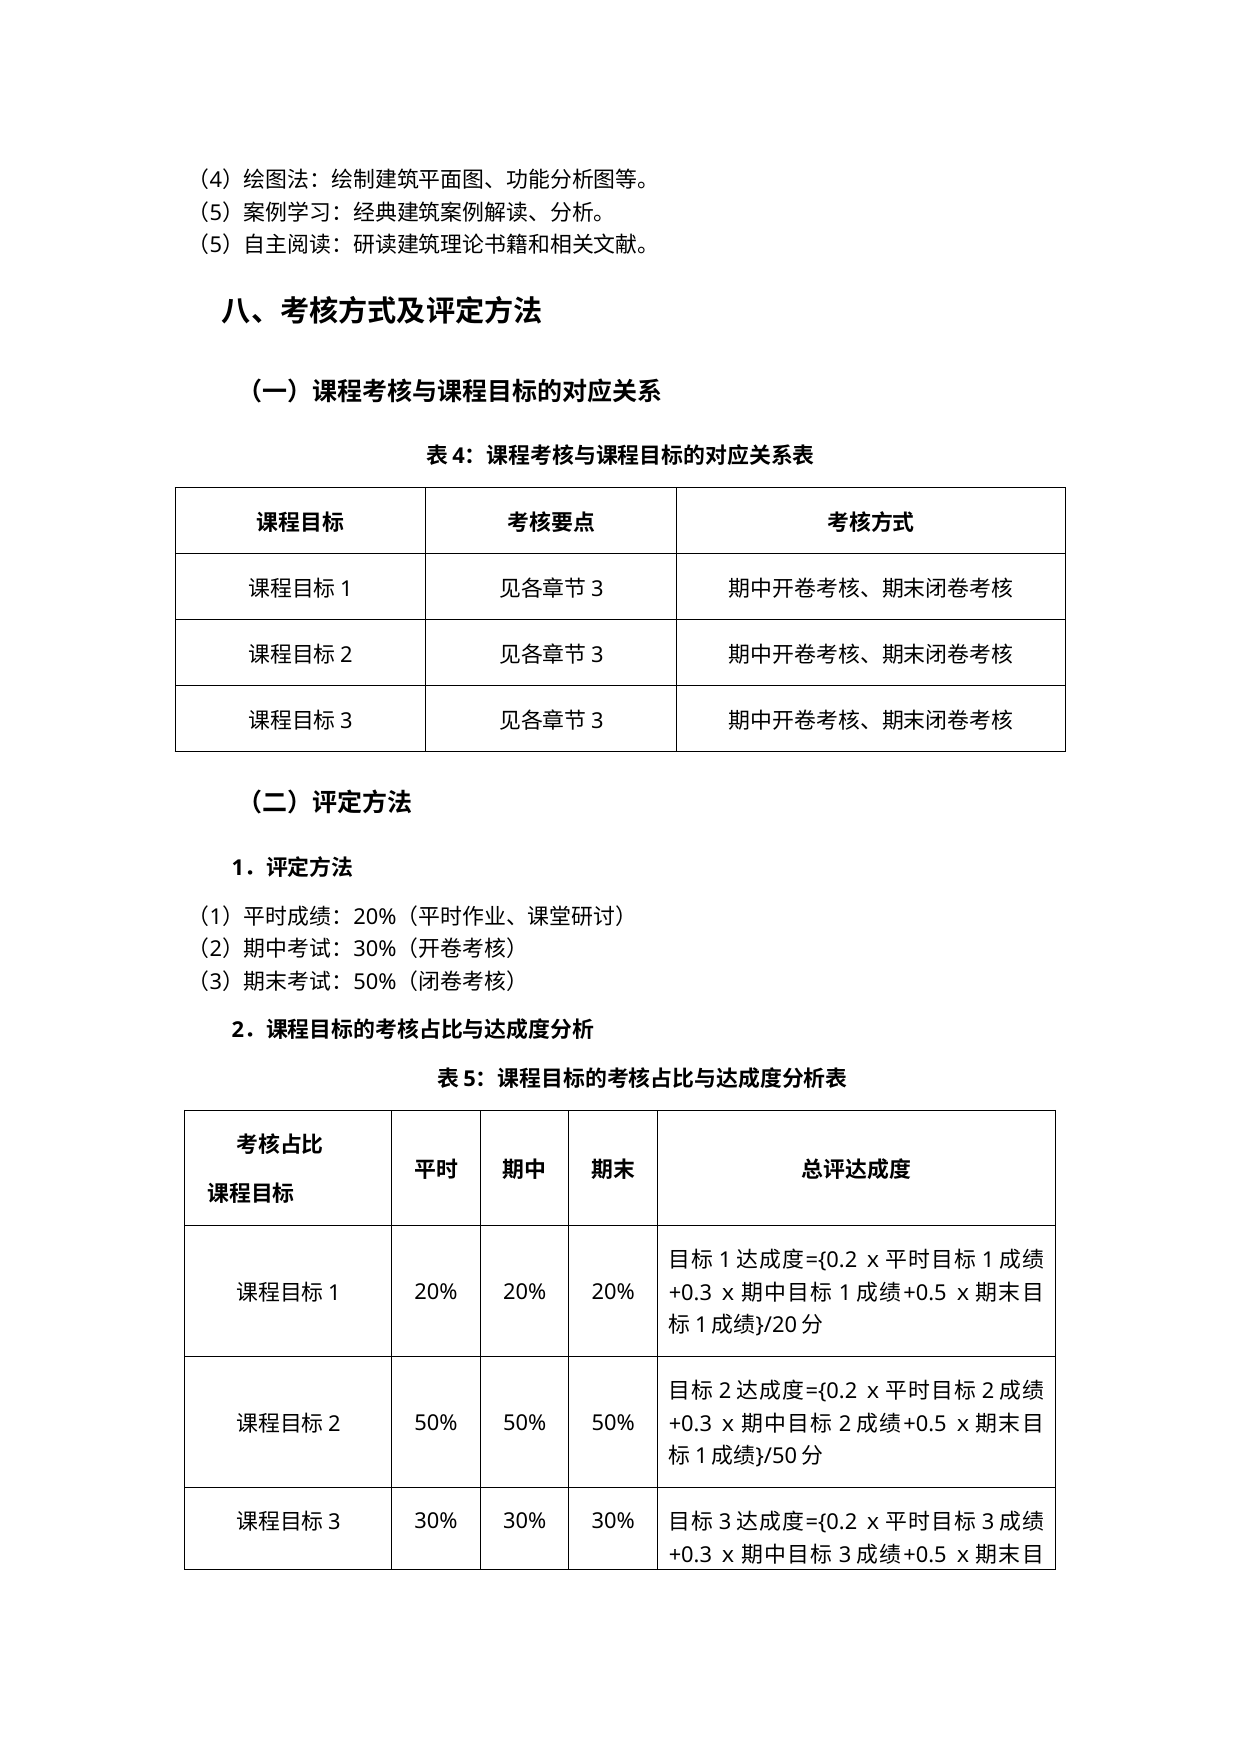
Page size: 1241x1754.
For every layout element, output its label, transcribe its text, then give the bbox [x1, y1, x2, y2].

table_cell 30% [481, 1488, 568, 1569]
table_cell 目标2达成度={0.2ｘ平时目标2成绩+0.3ｘ期中目标2成绩+0.5ｘ期末目标1成绩}/50分 [658, 1357, 1055, 1487]
table_cell 20% [392, 1226, 480, 1356]
table_cell 课程目标2 [185, 1357, 391, 1487]
text （二）评定方法 [187, 768, 1053, 833]
text （1）平时成绩：20%（平时作业、课堂研讨） [187, 898, 1053, 931]
table_cell 20% [569, 1226, 657, 1356]
table_cell 见各章节3 [426, 620, 676, 685]
table_cell 目标1达成度={0.2ｘ平时目标1成绩+0.3ｘ期中目标1成绩+0.5ｘ期末目标1成绩}/20分 [658, 1226, 1055, 1356]
table_cell 课程目标1 [176, 554, 425, 619]
table_cell 期中开卷考核、期末闭卷考核 [677, 686, 1065, 751]
text 表4：课程考核与课程目标的对应关系表 [187, 438, 1053, 471]
table_cell 50% [481, 1357, 568, 1487]
table_cell 见各章节3 [426, 554, 676, 619]
table_cell 20% [481, 1226, 568, 1356]
text （一）课程考核与课程目标的对应关系 [187, 357, 1053, 422]
table_cell 见各章节3 [426, 686, 676, 751]
table_header 考核方式 [677, 488, 1065, 553]
table_header 课程目标 [176, 488, 425, 553]
table_cell 50% [569, 1357, 657, 1487]
table_header 总评达成度 [658, 1111, 1055, 1224]
table_header 考核占比 课程目标 [185, 1111, 391, 1224]
text （5）案例学习：经典建筑案例解读、分析。 [187, 194, 1053, 227]
text 1．评定方法 [187, 850, 1053, 882]
text 表5：课程目标的考核占比与达成度分析表 [187, 1061, 1053, 1093]
text （4）绘图法：绘制建筑平面图、功能分析图等。 [187, 162, 1053, 194]
text （5）自主阅读：研读建筑理论书籍和相关文献。 [187, 227, 1053, 259]
table_cell 课程目标2 [176, 620, 425, 685]
table_cell 课程目标1 [185, 1226, 391, 1356]
table_cell 期中开卷考核、期末闭卷考核 [677, 620, 1065, 685]
table_header 考核要点 [426, 488, 676, 553]
table_header 期末 [569, 1111, 657, 1224]
table_cell 课程目标3 [185, 1488, 391, 1569]
table_cell 30% [569, 1488, 657, 1569]
text 2．课程目标的考核占比与达成度分析 [187, 1012, 1053, 1045]
table_cell 50% [392, 1357, 480, 1487]
table_cell 课程目标3 [176, 686, 425, 751]
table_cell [658, 1488, 1055, 1569]
text （3）期末考试：50%（闭卷考核） [187, 963, 1053, 996]
text （2）期中考试：30%（开卷考核） [187, 931, 1053, 963]
text 八、考核方式及评定方法 [187, 276, 1053, 341]
table_cell 30% [392, 1488, 480, 1569]
table_header 平时 [392, 1111, 480, 1224]
table_cell 期中开卷考核、期末闭卷考核 [677, 554, 1065, 619]
table_header 期中 [481, 1111, 568, 1224]
